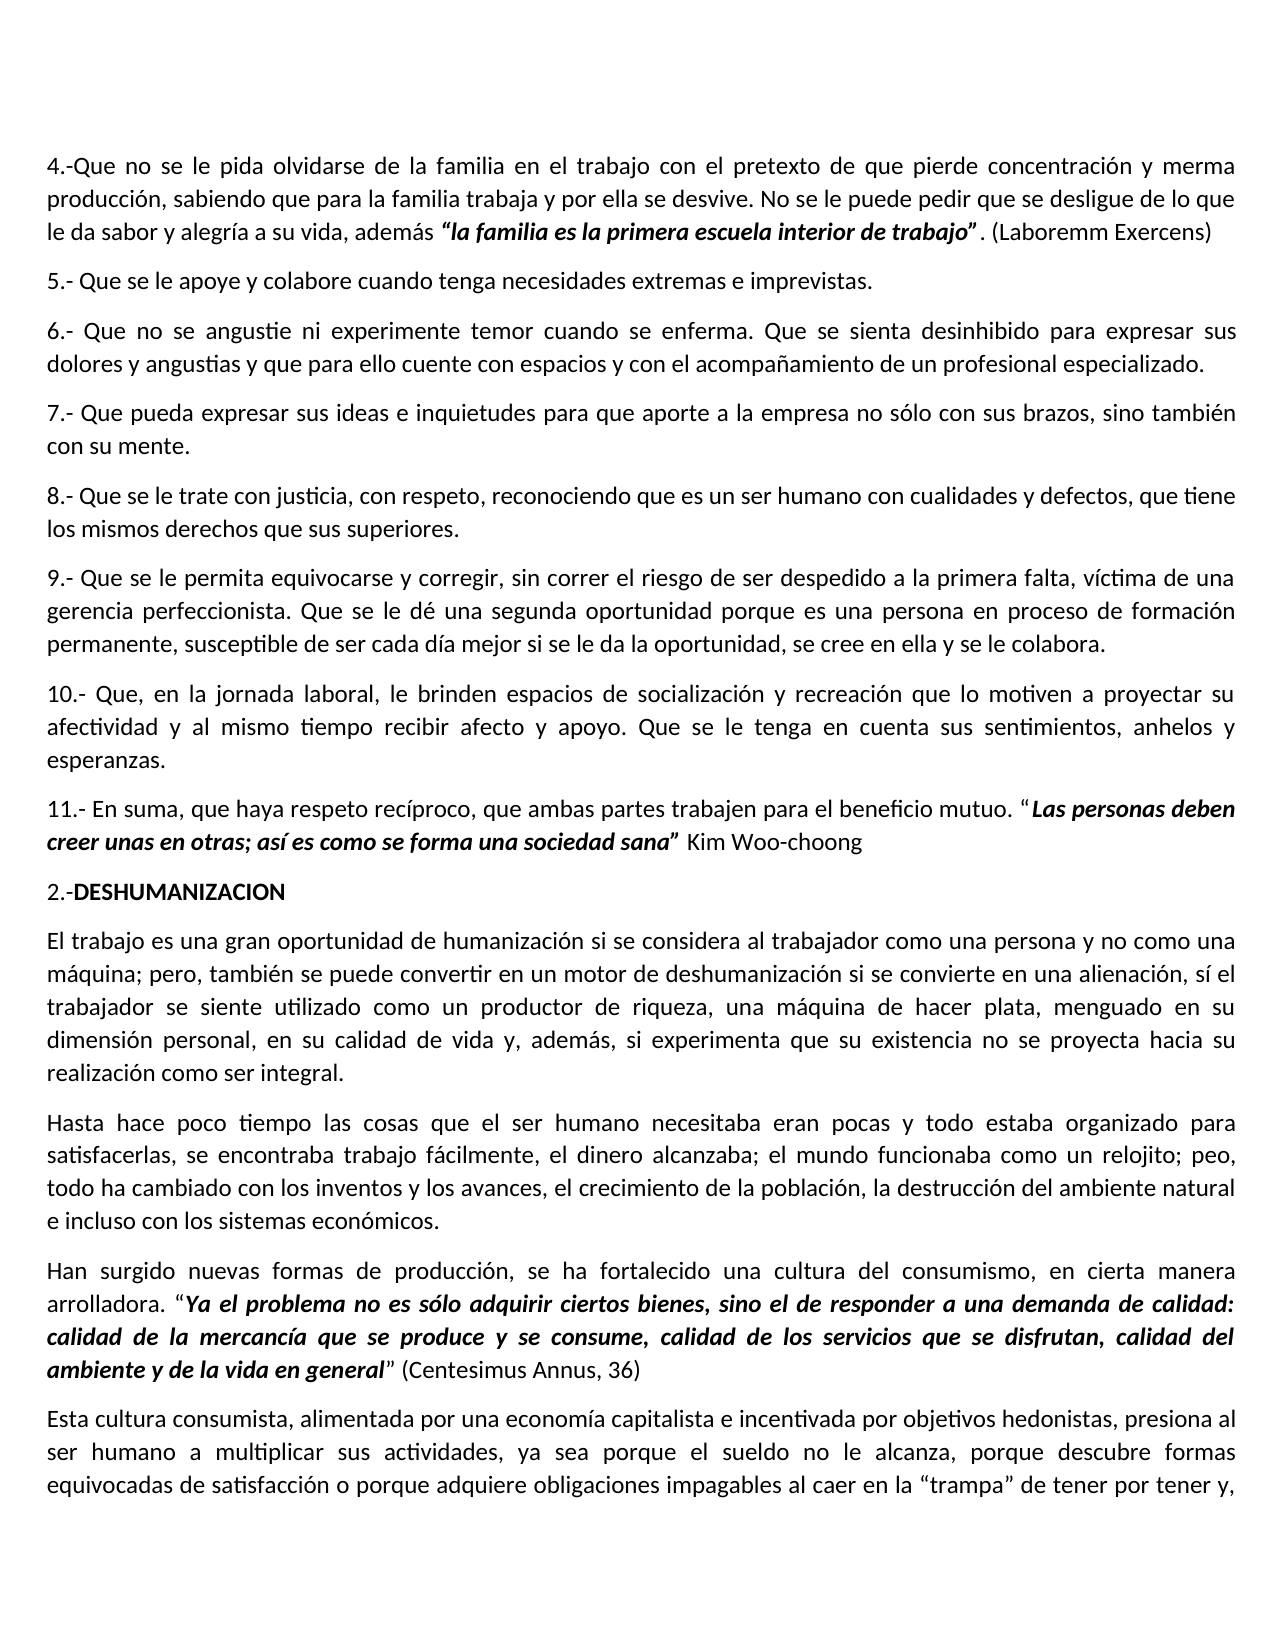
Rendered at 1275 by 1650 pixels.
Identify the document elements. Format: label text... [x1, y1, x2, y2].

text Han surgido nuevas formas de producción, se ha fortalecido una cultura del consumismo, en cierta manera arrolladora. “Ya el problema no es sólo adquirir ciertos bienes, sino el de responder a una demanda de calidad: calidad de la mercancía que se produce y se consume, calidad de los servicios que se disfrutan, calidad del ambiente y de la vida en general” (Centesimus Annus, 36) [47, 1255, 1238, 1384]
text 11.- En suma, que haya respeto recíproco, que ambas partes trabajen para el beneficio mutuo. “Las personas deben creer unas en otras; así es como se forma una sociedad sana” Kim Woo-choong [47, 793, 1238, 857]
text 9.- Que se le permita equivocarse y corregir, sin correr el riesgo de ser despedido a la primera falta, víctima de una gerencia perfeccionista. Que se le dé una segunda oportunidad porque es una persona en proceso de formación permanente, susceptible de ser cada día mejor si se le da la oportunidad, se cree en ella y se le colabora. [47, 562, 1238, 659]
text El trabajo es una gran oportunidad de humanización si se considera al trabajador como una persona y no como una máquina; pero, también se puede convertir en un motor de deshumanización si se convierte en una alienación, sí el trabajador se siente utilizado como un productor de riqueza, una máquina de hacer plata, menguado en su dimensión personal, en su calidad de vida y, además, si experimenta que su existencia no se proyecta hacia su realización como ser integral. [47, 925, 1238, 1088]
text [47, 1403, 1238, 1500]
text Hasta hace poco tiempo las cosas que el ser humano necesitaba eran pocas y todo estaba organizado para satisfacerlas, se encontraba trabajo fácilmente, el dinero alcanzaba; el mundo funcionaba como un relojito; peo, todo ha cambiado con los inventos y los avances, el crecimiento de la población, la destrucción del ambiente natural e incluso con los sistemas económicos. [47, 1107, 1238, 1236]
text 2.-DESHUMANIZACION [47, 876, 1238, 906]
text 10.- Que, en la jornada laboral, le brinden espacios de socialización y recreación que lo motiven a proyectar su afectividad y al mismo tiempo recibir afecto y apoyo. Que se le tenga en cuenta sus sentimientos, anhelos y esperanzas. [47, 678, 1238, 774]
text 4.-Que no se le pida olvidarse de la familia en el trabajo con el pretexto de que pierde concentración y merma producción, sabiendo que para la familia trabaja y por ella se desvive. No se le puede pedir que se desligue de lo que le da sabor y alegría a su vida, además “la familia es la primera escuela interior de trabajo”. (Laboremm Exercens) [47, 150, 1238, 246]
text 8.- Que se le trate con justicia, con respeto, reconociendo que es un ser humano con cualidades y defectos, que tiene los mismos derechos que sus superiores. [47, 480, 1238, 543]
text 7.- Que pueda expresar sus ideas e inquietudes para que aporte a la empresa no sólo con sus brazos, sino también con su mente. [47, 397, 1238, 461]
text 5.- Que se le apoye y colabore cuando tenga necesidades extremas e imprevistas. [47, 265, 1238, 296]
text 6.- Que no se angustie ni experimente temor cuando se enferma. Que se sienta desinhibido para expresar sus dolores y angustias y que para ello cuente con espacios y con el acompañamiento de un profesional especializado. [47, 315, 1238, 378]
